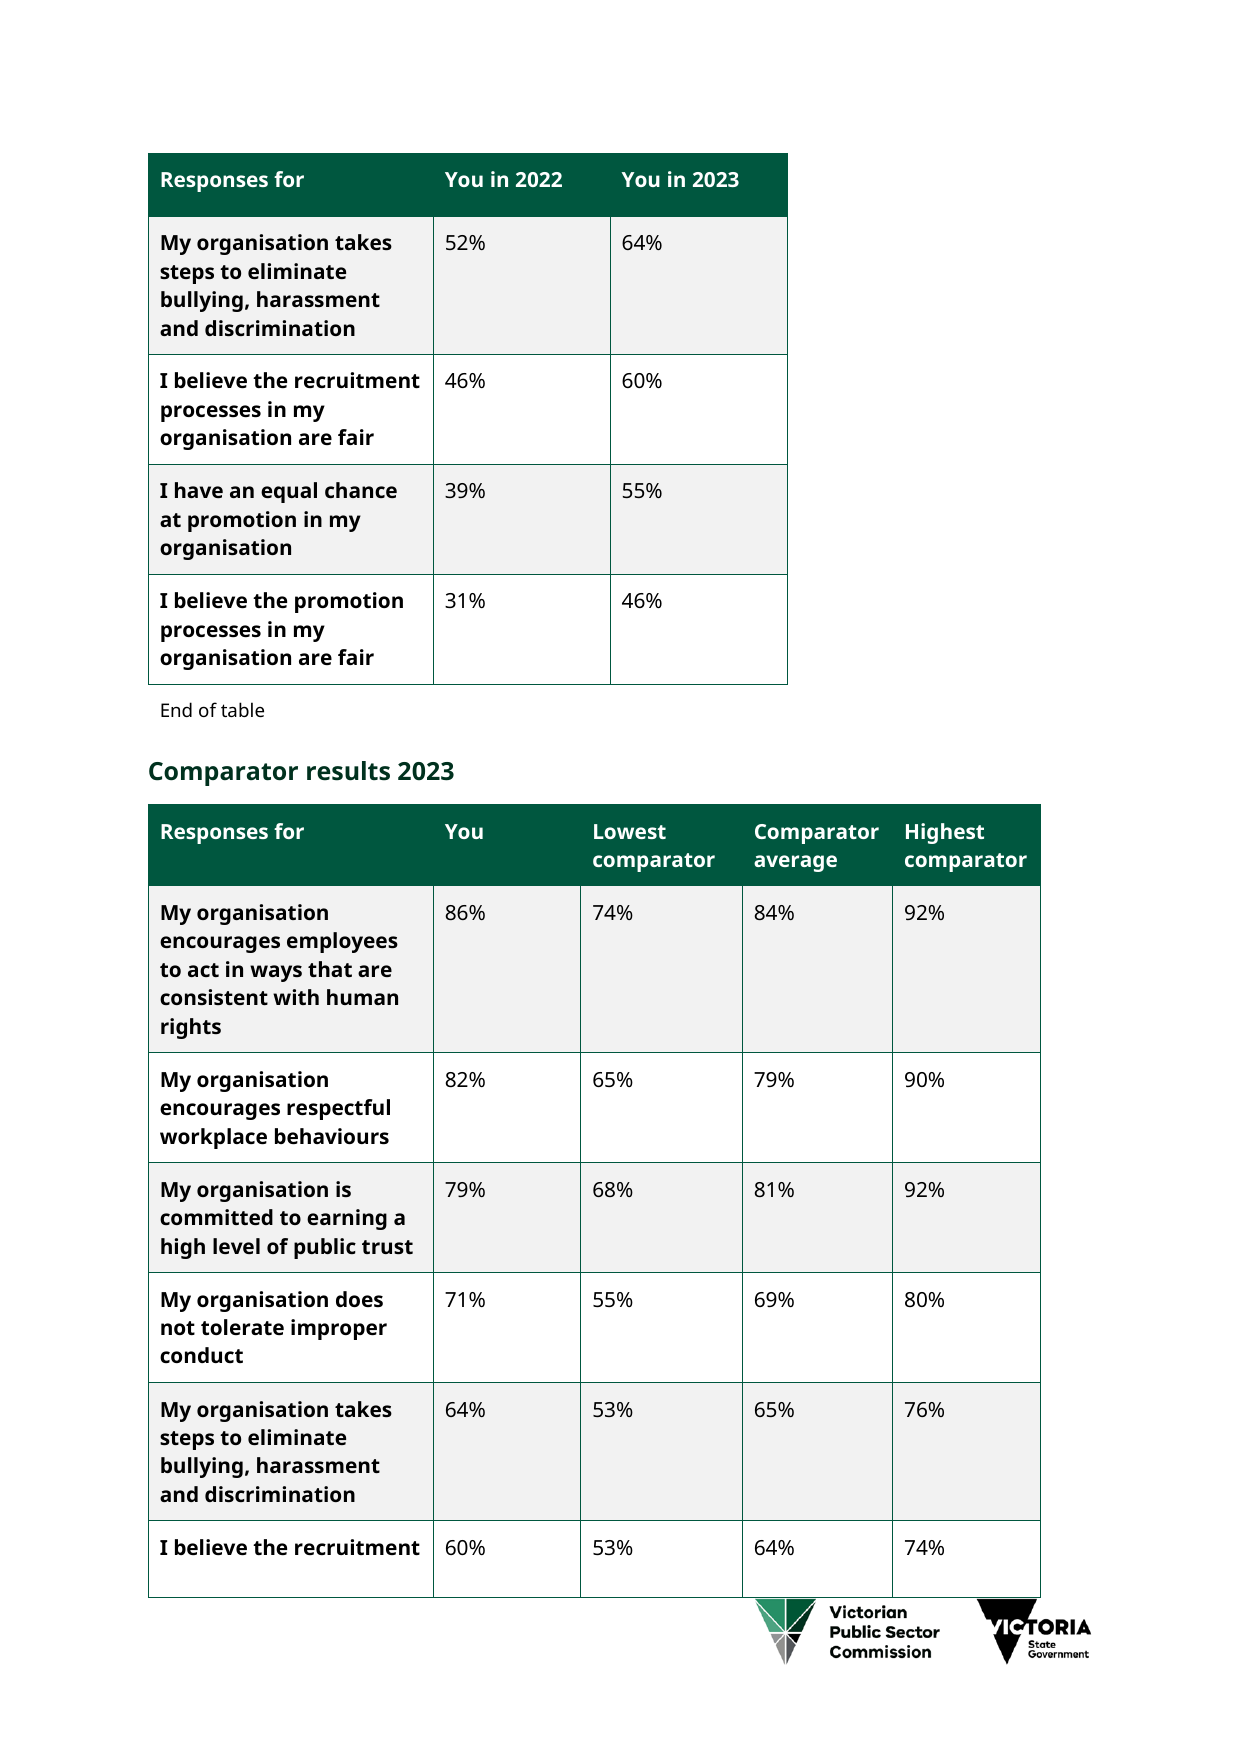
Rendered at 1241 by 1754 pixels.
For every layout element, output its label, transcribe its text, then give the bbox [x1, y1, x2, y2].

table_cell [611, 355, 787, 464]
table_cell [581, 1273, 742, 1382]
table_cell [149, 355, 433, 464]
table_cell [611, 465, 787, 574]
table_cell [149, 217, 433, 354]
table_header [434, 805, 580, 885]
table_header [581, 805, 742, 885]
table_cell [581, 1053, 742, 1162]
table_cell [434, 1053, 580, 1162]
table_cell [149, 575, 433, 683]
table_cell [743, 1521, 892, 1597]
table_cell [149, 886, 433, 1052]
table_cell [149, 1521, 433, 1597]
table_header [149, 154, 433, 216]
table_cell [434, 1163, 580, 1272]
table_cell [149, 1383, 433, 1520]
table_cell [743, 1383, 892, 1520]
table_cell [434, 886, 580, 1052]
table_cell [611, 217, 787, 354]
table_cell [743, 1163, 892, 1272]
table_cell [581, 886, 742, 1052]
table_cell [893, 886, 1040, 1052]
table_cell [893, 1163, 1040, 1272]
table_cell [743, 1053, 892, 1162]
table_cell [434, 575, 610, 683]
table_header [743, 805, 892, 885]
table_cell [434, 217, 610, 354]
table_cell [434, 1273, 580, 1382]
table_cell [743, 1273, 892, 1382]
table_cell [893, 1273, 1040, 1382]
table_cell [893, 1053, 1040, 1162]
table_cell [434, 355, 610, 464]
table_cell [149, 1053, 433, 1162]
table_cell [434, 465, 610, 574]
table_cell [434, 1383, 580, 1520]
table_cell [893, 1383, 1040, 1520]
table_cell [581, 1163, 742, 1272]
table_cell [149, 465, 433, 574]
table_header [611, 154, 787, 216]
picture [754, 1598, 1093, 1666]
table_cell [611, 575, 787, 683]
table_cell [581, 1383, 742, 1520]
subtitle Comparator results 2023 [148, 754, 1092, 788]
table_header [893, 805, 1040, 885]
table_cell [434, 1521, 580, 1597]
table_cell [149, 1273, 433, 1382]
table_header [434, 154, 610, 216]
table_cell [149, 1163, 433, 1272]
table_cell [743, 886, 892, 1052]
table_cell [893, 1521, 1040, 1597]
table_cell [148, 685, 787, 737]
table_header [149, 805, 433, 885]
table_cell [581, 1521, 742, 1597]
